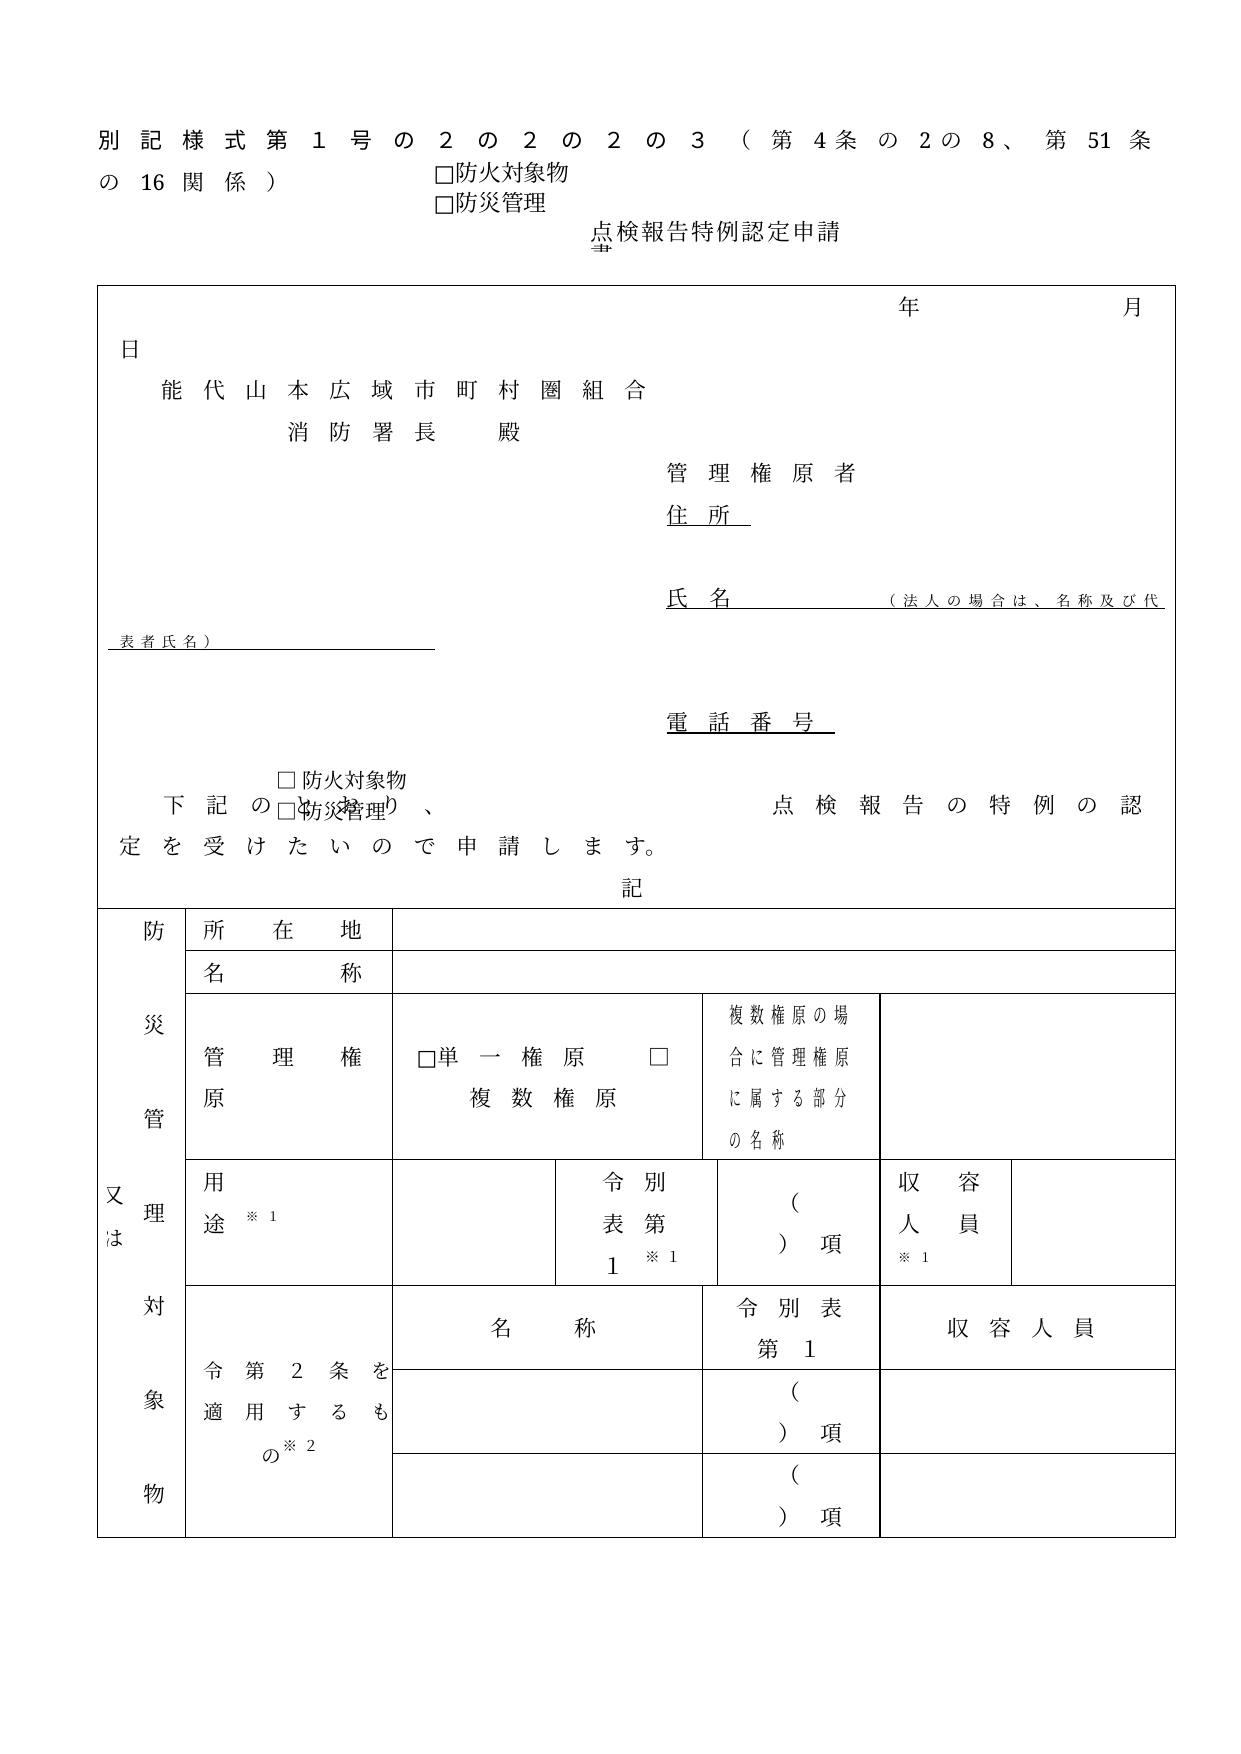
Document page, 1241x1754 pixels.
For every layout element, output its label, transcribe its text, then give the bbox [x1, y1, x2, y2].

table_cell 令第２条を 適用するもの※２ [186, 1286, 392, 1537]
table_cell （ ）項 [718, 1160, 879, 1285]
table_cell 用途※１ [186, 1160, 392, 1285]
table_cell 収容人員 [881, 1286, 1175, 1369]
table_cell [393, 951, 1175, 992]
table_cell 防災管理対象物 又は 防火対象物 [98, 909, 185, 1537]
table_header 年 月 日 能代山本広域市町村圏組合 消防署長 殿 管理権原者 住所 氏名 （法人の場合は、名称及び代表者氏名） 電話番号 下記のとおり、 点検報告の特例の認定を受けたいので申請します。 記 [98, 286, 1175, 907]
table_cell （ ）項 [703, 1454, 879, 1537]
table_cell 令別表第１※１ [556, 1160, 717, 1285]
table_cell 名 称 [393, 1286, 702, 1369]
table_cell [393, 1160, 555, 1285]
table_cell [393, 1370, 702, 1453]
table_cell [881, 994, 1175, 1159]
table_cell [881, 1454, 1175, 1537]
table_cell □単一権原 □複数権原 [393, 994, 702, 1159]
table_cell 名称 [186, 951, 392, 992]
table_cell [393, 1454, 702, 1537]
table_cell 収容人員※１ [881, 1160, 1011, 1285]
table_cell 複数権原の場合に管理権原に属する部分の名称 [703, 994, 879, 1159]
table_cell [881, 1370, 1175, 1453]
table_cell [393, 909, 1175, 950]
table_cell 令別表第１ [703, 1286, 879, 1369]
table_cell 所在地 [186, 909, 392, 950]
text 別記様式第１号の２の２の２の３（第4条の2の8、第51条の16関係） [98, 119, 1171, 202]
table_cell 管理権原 [186, 994, 392, 1159]
table_cell [1012, 1160, 1175, 1285]
table_cell （ ）項 [703, 1370, 879, 1453]
